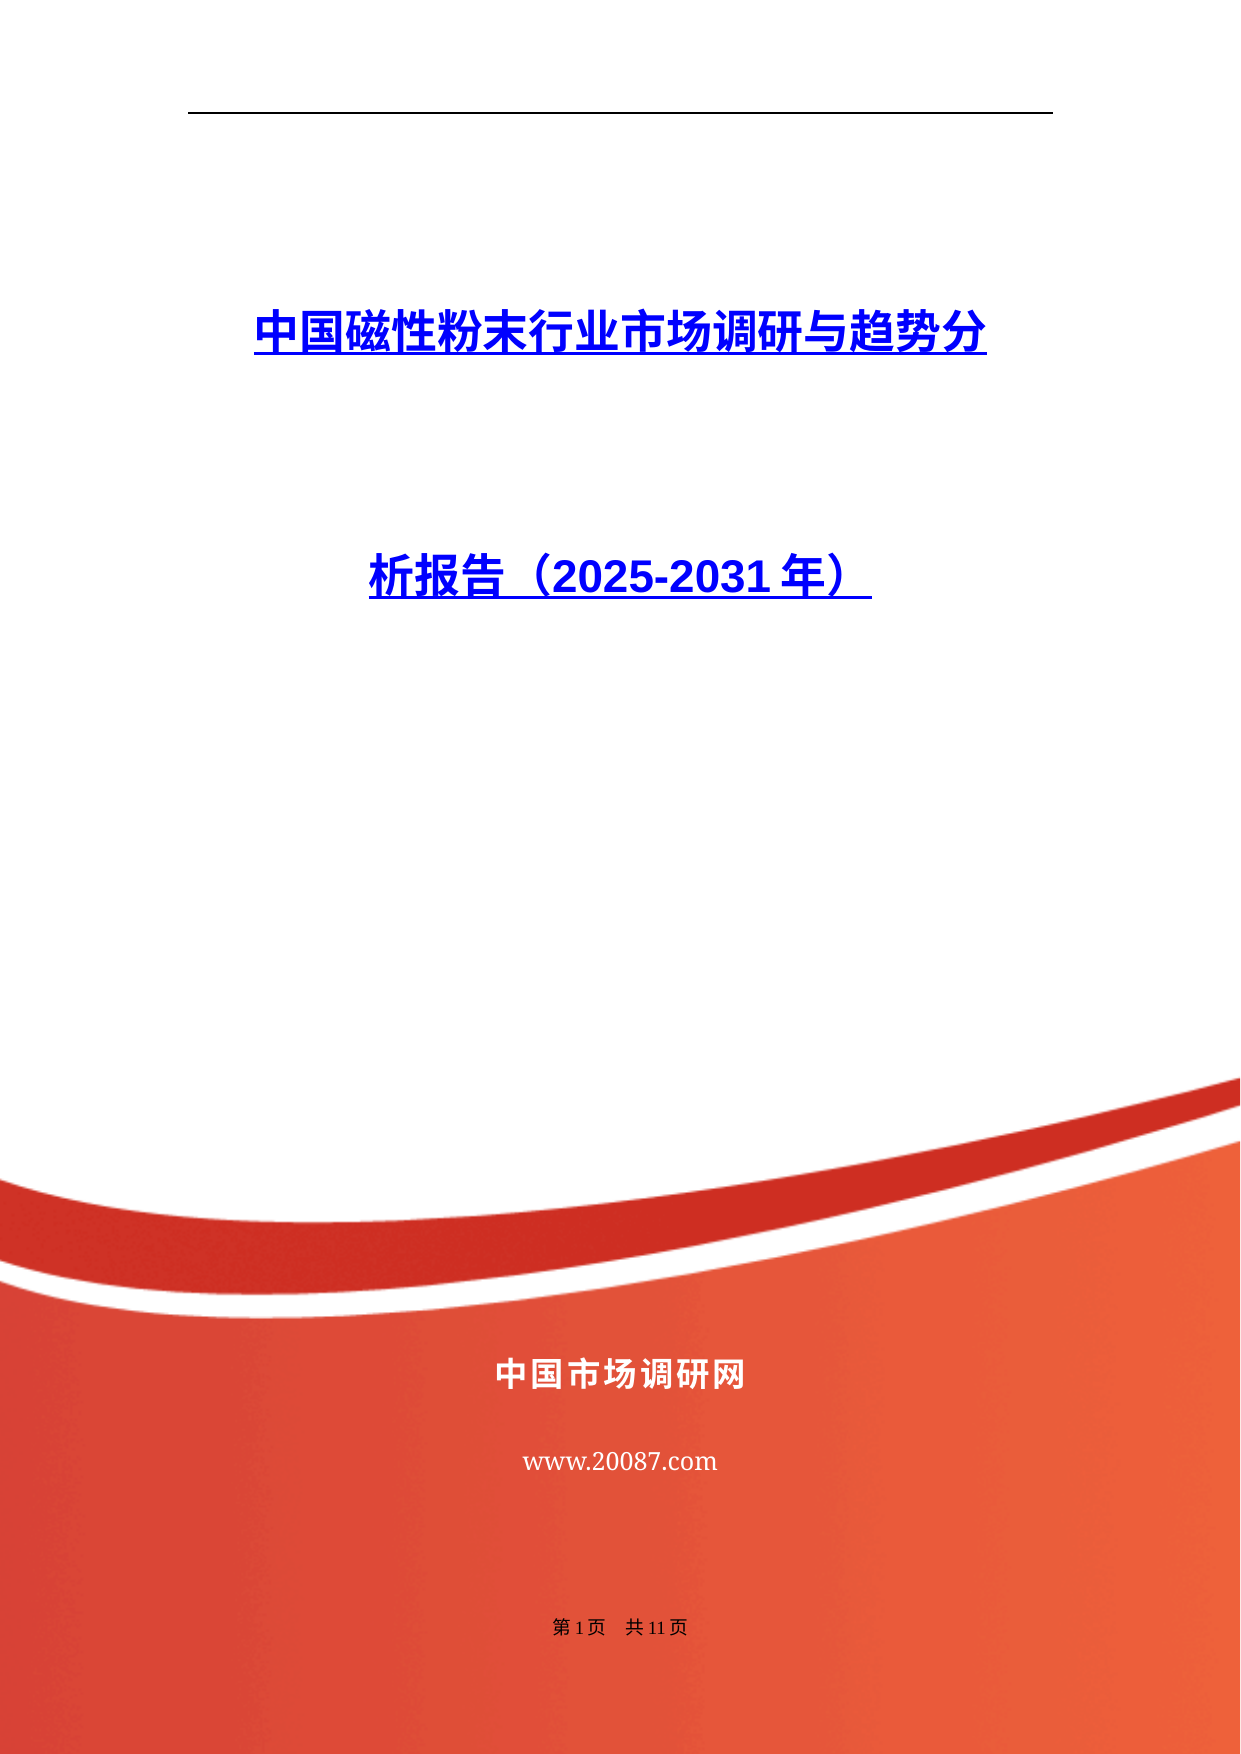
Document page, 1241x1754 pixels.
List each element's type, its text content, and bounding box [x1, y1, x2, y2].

table_header 中国磁性粉末行业市场调研与趋势分析报告（2025-2031年） [188, 207, 1053, 773]
text www.20087.com [187, 1428, 1053, 1493]
subtitle 中国市场调研网 [187, 1339, 1053, 1404]
picture [0, 1006, 1241, 1754]
